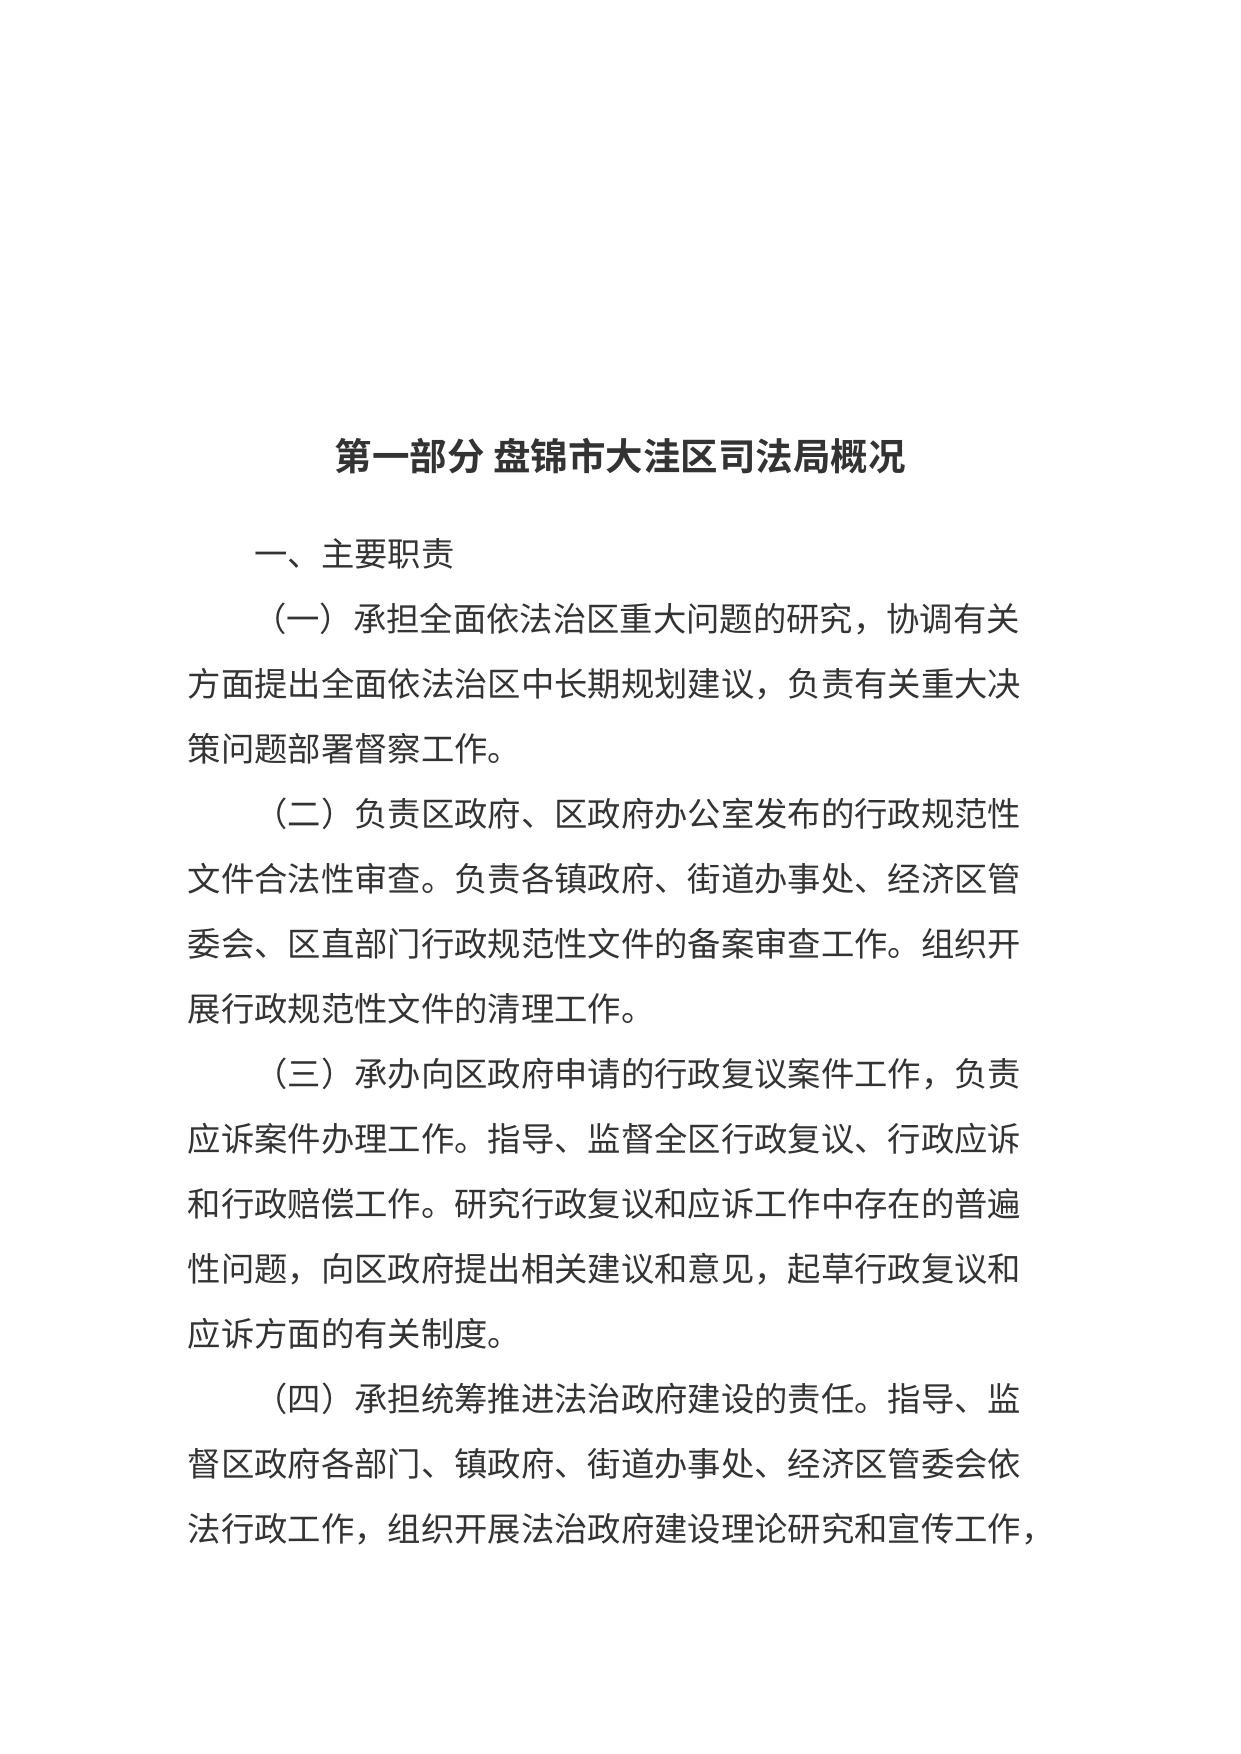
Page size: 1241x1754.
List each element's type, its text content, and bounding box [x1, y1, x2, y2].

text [187, 1364, 1053, 1559]
text （三）承办向区政府申请的行政复议案件工作，负责应诉案件办理工作。指导、监督全区行政复议、行政应诉和行政赔偿工作。研究行政复议和应诉工作中存在的普遍性问题，向区政府提出相关建议和意见，起草行政复议和应诉方面的有关制度。 [187, 1039, 1053, 1364]
text （二）负责区政府、区政府办公室发布的行政规范性文件合法性审查。负责各镇政府、街道办事处、经济区管委会、区直部门行政规范性文件的备案审查工作。组织开展行政规范性文件的清理工作。 [187, 779, 1053, 1039]
text （一）承担全面依法治区重大问题的研究，协调有关方面提出全面依法治区中长期规划建议，负责有关重大决策问题部署督察工作。 [187, 584, 1053, 779]
text 一、主要职责 [187, 519, 1053, 584]
text 第一部分 盘锦市大洼区司法局概况 [187, 422, 1053, 487]
